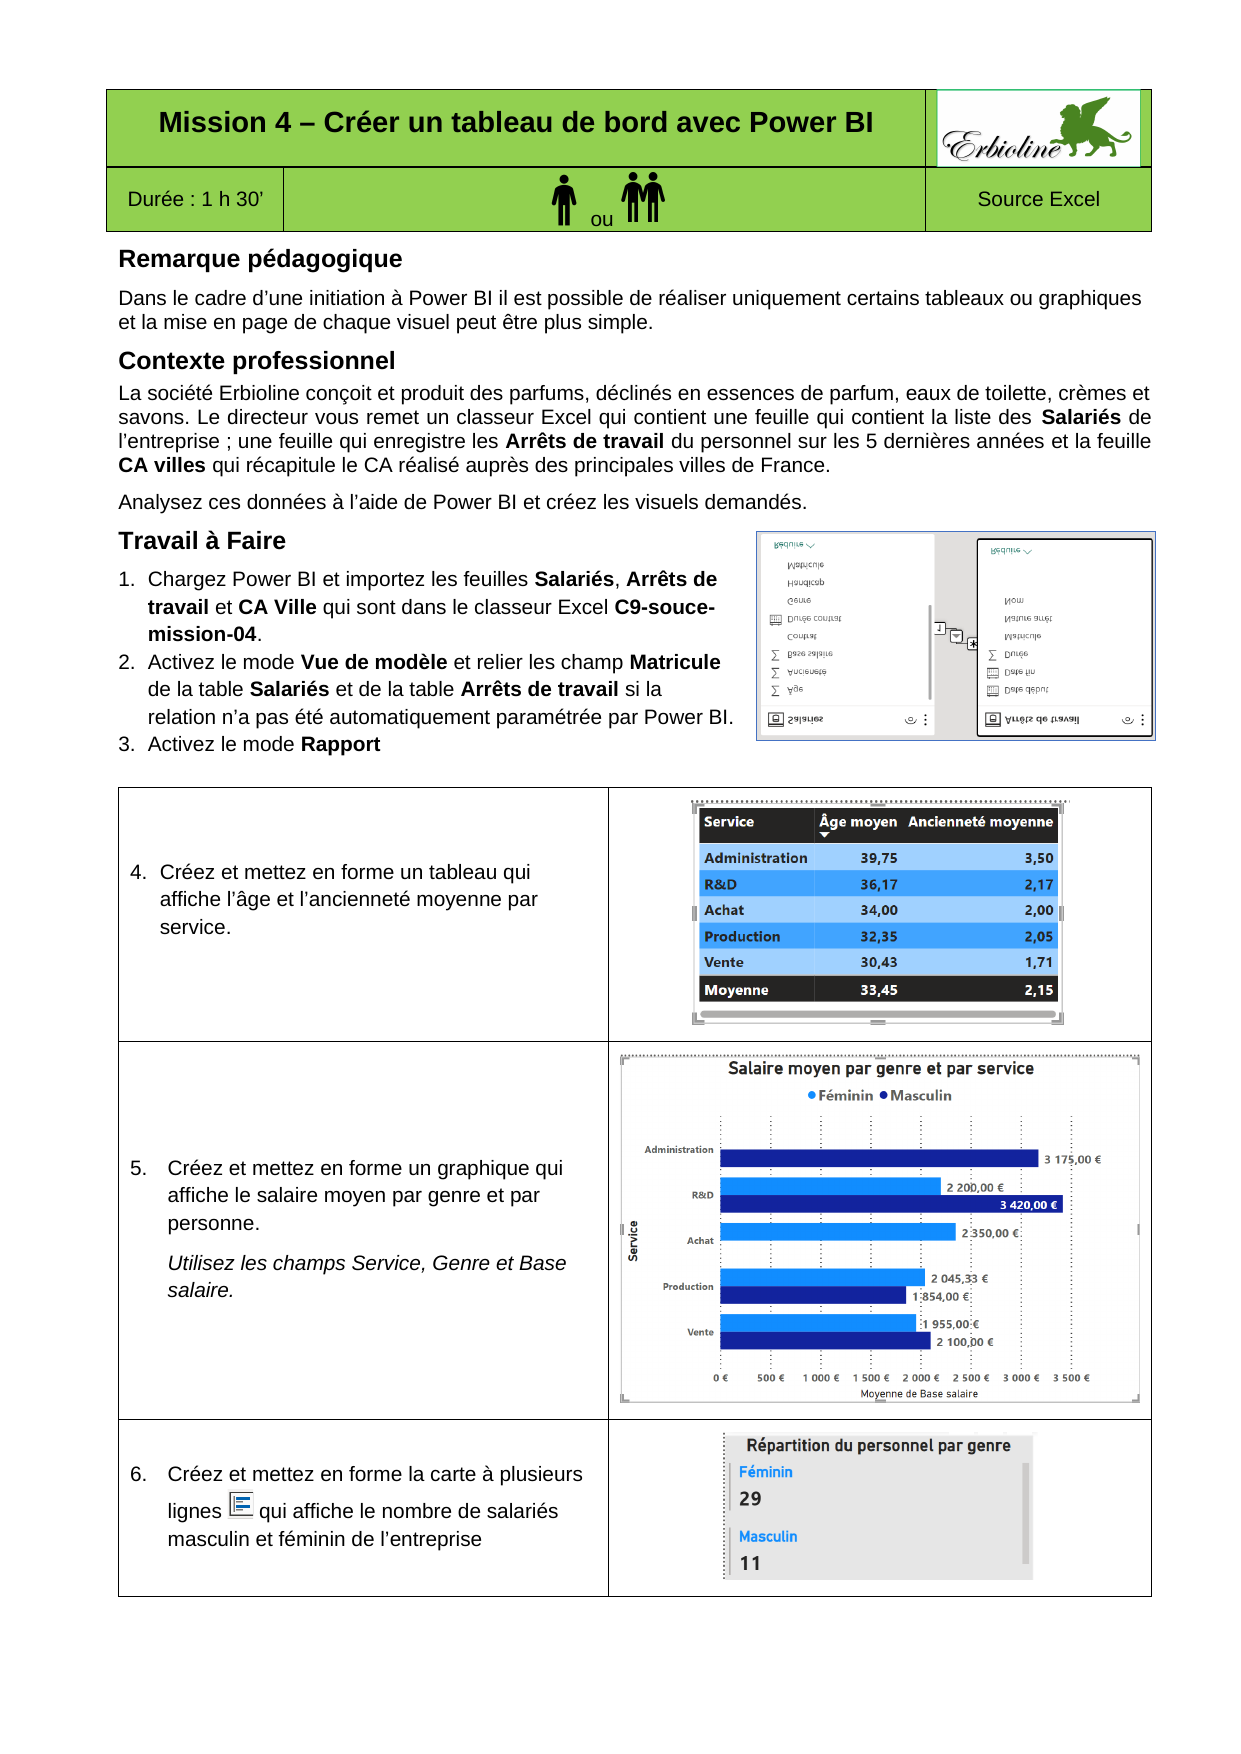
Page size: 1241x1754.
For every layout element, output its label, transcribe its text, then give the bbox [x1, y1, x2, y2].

table_cell [609, 1420, 1151, 1596]
table_header Mission 4 – Créer un tableau de bord avec Power BI [107, 90, 925, 166]
table_cell Créez et mettez en forme la carte à plusieurs lignes qui affiche le nombre de salariés masculin et féminin de l’entreprise [119, 1420, 608, 1596]
table_cell [609, 1042, 1151, 1419]
table_cell Créez et mettez en forme un graphique qui affiche le salaire moyen par genre et par personne. Utilisez les champs Service, Genre et Base salaire. [119, 1042, 608, 1419]
table_header [609, 788, 1151, 1041]
table_cell Durée : 1 h 30’ [107, 168, 283, 231]
table_header [926, 90, 936, 166]
text Remarque pédagogique [118, 244, 1152, 273]
text Contexte professionnel [118, 346, 1152, 375]
table_cell Source Excel [926, 168, 1151, 231]
list Activez le mode Rapport [118, 732, 1152, 756]
list Activez le mode Vue de modèle et relier les champ Matricule de la table Salariés et de la table Arrêts de travail si la relation n’a pas été automatiquement paramétrée par Power BI. [118, 650, 756, 729]
picture [537, 173, 591, 227]
text La société Erbioline conçoit et produit des parfums, déclinés en essences de parfum, eaux de toilette, crèmes et savons. Le directeur vous remet un classeur Excel qui contient une feuille qui contient la liste des Salariés de l’entreprise ; une feuille qui enregistre les Arrêts de travail du personnel sur les 5 dernières années et la feuille CA villes qui récapitule le CA réalisé auprès des principales villes de France. [118, 381, 1152, 477]
text Travail à Faire [118, 526, 1152, 555]
table_header Créez et mettez en forme un tableau qui affiche l’âge et l’ancienneté moyenne par service. [119, 788, 608, 1041]
text Dans le cadre d’une initiation à Power BI il est possible de réaliser uniquement certains tableaux ou graphiques et la mise en page de chaque visuel peut être plus simple. [118, 286, 1152, 334]
table_header [1141, 90, 1151, 166]
picture [757, 532, 1155, 740]
picture [613, 167, 673, 227]
table_cell ou [284, 168, 925, 231]
text Analysez ces données à l’aide de Power BI et créez les visuels demandés. [118, 489, 1152, 513]
list Chargez Power BI et importez les feuilles Salariés, Arrêts de travail et CA Ville qui sont dans le classeur Excel C9-souce-mission-04. [118, 567, 756, 646]
